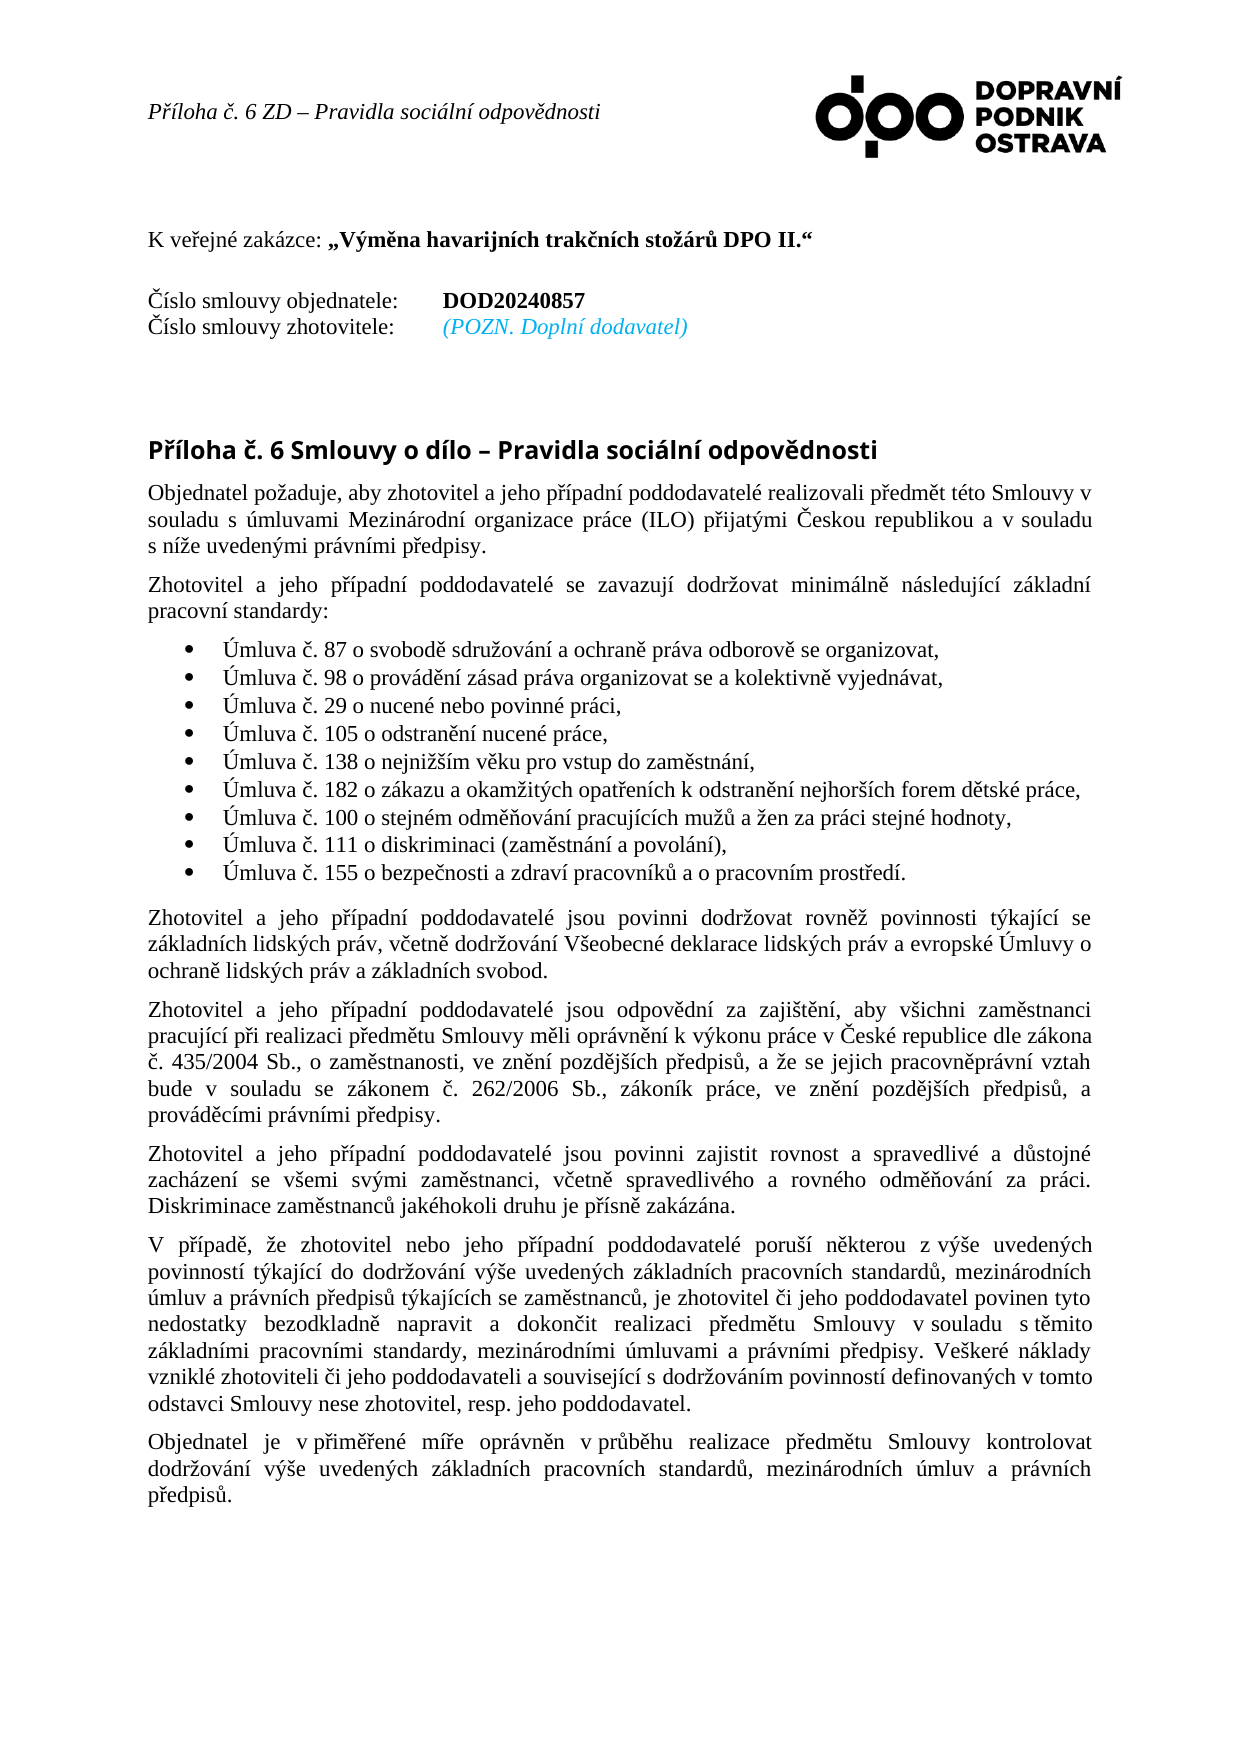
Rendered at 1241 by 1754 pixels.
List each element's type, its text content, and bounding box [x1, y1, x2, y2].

list Úmluva č. 98 o provádění zásad práva organizovat se a kolektivně vyjednávat, [185, 664, 1093, 690]
text Zhotovitel a jeho případní poddodavatelé jsou povinni zajistit rovnost a spravedlivé a důstojné zacházení se všemi svými zaměstnanci, včetně spravedlivého a rovného odměňování za práci. Diskriminace zaměstnanců jakéhokoli druhu je přísně zakázána. [148, 1140, 1093, 1219]
text Zhotovitel a jeho případní poddodavatelé jsou povinni dodržovat rovněž povinnosti týkající se základních lidských práv, včetně dodržování Všeobecné deklarace lidských práv a evropské Úmluvy o ochraně lidských práv a základních svobod. [148, 904, 1093, 983]
text Objednatel požaduje, aby zhotovitel a jeho případní poddodavatelé realizovali předmět této Smlouvy v souladu s úmluvami Mezinárodní organizace práce (ILO) přijatými Českou republikou a v souladu s níže uvedenými právními předpisy. [148, 479, 1093, 558]
list Úmluva č. 100 o stejném odměňování pracujících mužů a žen za práci stejné hodnoty, [185, 804, 1093, 830]
text V případě, že zhotovitel nebo jeho případní poddodavatelé poruší některou z výše uvedených povinností týkající do dodržování výše uvedených základních pracovních standardů, mezinárodních úmluv a právních předpisů týkajících se zaměstnanců, je zhotovitel či jeho poddodavatel povinen tyto nedostatky bezodkladně napravit a dokončit realizaci předmětu Smlouvy v souladu s těmito základními pracovními standardy, mezinárodními úmluvami a právními předpisy. Veškeré náklady vzniklé zhotoviteli či jeho poddodavateli a související s dodržováním povinností definovaných v tomto odstavci Smlouvy nese zhotovitel, resp. jeho poddodavatel. [148, 1231, 1093, 1416]
list Úmluva č. 87 o svobodě sdružování a ochraně práva odborově se organizovat, [185, 636, 1093, 662]
text Číslo smlouvy zhotovitele: (POZN. Doplní dodavatel) [148, 313, 1093, 340]
list Úmluva č. 155 o bezpečnosti a zdraví pracovníků a o pracovním prostředí. [185, 859, 1093, 886]
picture [815, 75, 1123, 158]
text K veřejné zakázce: „Výměna havarijních trakčních stožárů DPO II.“ [148, 227, 1093, 253]
list Úmluva č. 105 o odstranění nucené práce, [185, 720, 1093, 746]
text Objednatel je v přiměřené míře oprávněn v průběhu realizace předmětu Smlouvy kontrolovat dodržování výše uvedených základních pracovních standardů, mezinárodních úmluv a právních předpisů. [148, 1428, 1093, 1507]
text Zhotovitel a jeho případní poddodavatelé se zavazují dodržovat minimálně následující základní pracovní standardy: [148, 571, 1093, 624]
list Úmluva č. 29 o nucené nebo povinné práci, [185, 692, 1093, 718]
list Úmluva č. 138 o nejnižším věku pro vstup do zaměstnání, [185, 748, 1093, 774]
text Zhotovitel a jeho případní poddodavatelé jsou odpovědní za zajištění, aby všichni zaměstnanci pracující při realizaci předmětu Smlouvy měli oprávnění k výkonu práce v České republice dle zákona č. 435/2004 Sb., o zaměstnanosti, ve znění pozdějších předpisů, a že se jejich pracovněprávní vztah bude v souladu se zákonem č. 262/2006 Sb., zákoník práce, ve znění pozdějších předpisů, a prováděcími právními předpisy. [148, 996, 1093, 1127]
list Úmluva č. 111 o diskriminaci (zaměstnání a povolání), [185, 832, 1093, 858]
list Úmluva č. 182 o zákazu a okamžitých opatřeních k odstranění nejhorších forem dětské práce, [185, 776, 1093, 802]
subtitle Příloha č. 6 Smlouvy o dílo – Pravidla sociální odpovědnosti [148, 433, 1093, 467]
text Číslo smlouvy objednatele: DOD20240857 [148, 287, 1093, 313]
